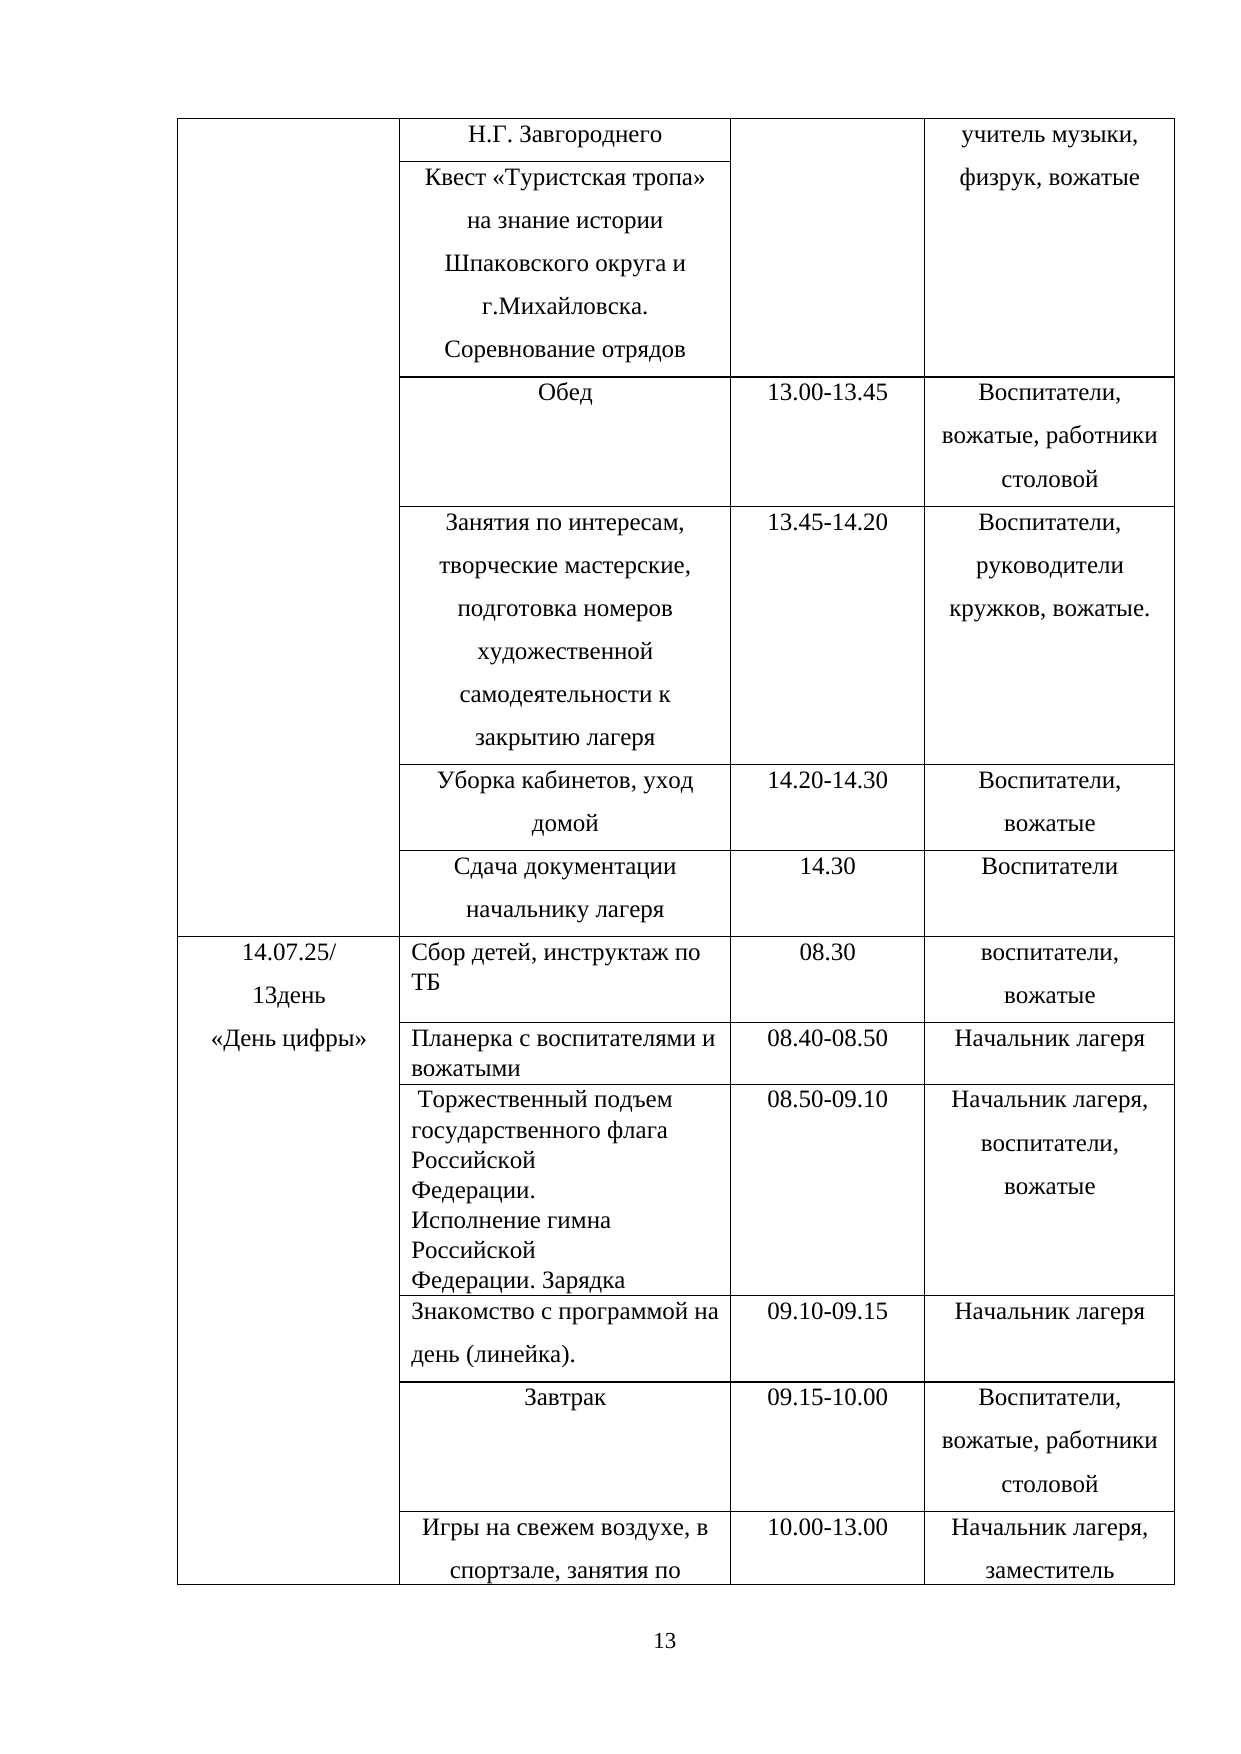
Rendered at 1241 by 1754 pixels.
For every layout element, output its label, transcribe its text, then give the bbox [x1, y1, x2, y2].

table_cell 13.45-14.20 [731, 507, 924, 764]
table_cell 09.15-10.00 [731, 1383, 924, 1511]
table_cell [400, 119, 730, 161]
table_cell 13.00-13.45 [731, 378, 924, 506]
table_cell воспитатели, вожатые [925, 937, 1174, 1022]
table_cell Начальник лагеря [925, 1023, 1174, 1083]
table_cell Начальник лагеря [925, 1296, 1174, 1381]
table_cell Воспитатели, вожатые, работники столовой [925, 1383, 1174, 1511]
table_cell 14.20-14.30 [731, 765, 924, 850]
table_cell 14.07.25/ 13день «День цифры» [178, 937, 399, 1583]
table_cell Воспитатели, вожатые [925, 765, 1174, 850]
table_cell Планерка с воспитателями и вожатыми [400, 1023, 730, 1083]
table_cell 14.30 [731, 851, 924, 936]
table_cell Воспитатели, вожатые, работники столовой [925, 378, 1174, 506]
table_cell Обед [400, 378, 730, 506]
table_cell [400, 1512, 730, 1583]
table_cell Воспитатели [925, 851, 1174, 936]
table_cell 08.50-09.10 [731, 1085, 924, 1295]
table_cell 08.30 [731, 937, 924, 1022]
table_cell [925, 1512, 1174, 1583]
table_cell Сбор детей, инструктаж по ТБ [400, 937, 730, 1022]
table_cell 09.10-09.15 [731, 1296, 924, 1381]
table_cell 10.00-13.00 [731, 1512, 924, 1583]
table_cell Сдача документации начальнику лагеря [400, 851, 730, 936]
table_cell Знакомство с программой на день (линейка). [400, 1296, 730, 1381]
table_cell Торжественный подъем государственного флага Российской Федерации. Исполнение гимна Российской Федерации. Зарядка [400, 1085, 730, 1295]
table_cell Квест «Туристская тропа» на знание истории Шпаковского округа и г.Михайловска. Соревнование отрядов [400, 162, 730, 376]
table_cell Уборка кабинетов, уход домой [400, 765, 730, 850]
table_cell Начальник лагеря, воспитатели, вожатые [925, 1085, 1174, 1295]
table_cell Занятия по интересам, творческие мастерские, подготовка номеров художественной самодеятельности к закрытию лагеря [400, 507, 730, 764]
table_cell Завтрак [400, 1383, 730, 1511]
table_cell Воспитатели, руководители кружков, вожатые. [925, 507, 1174, 764]
table_cell 08.40-08.50 [731, 1023, 924, 1083]
